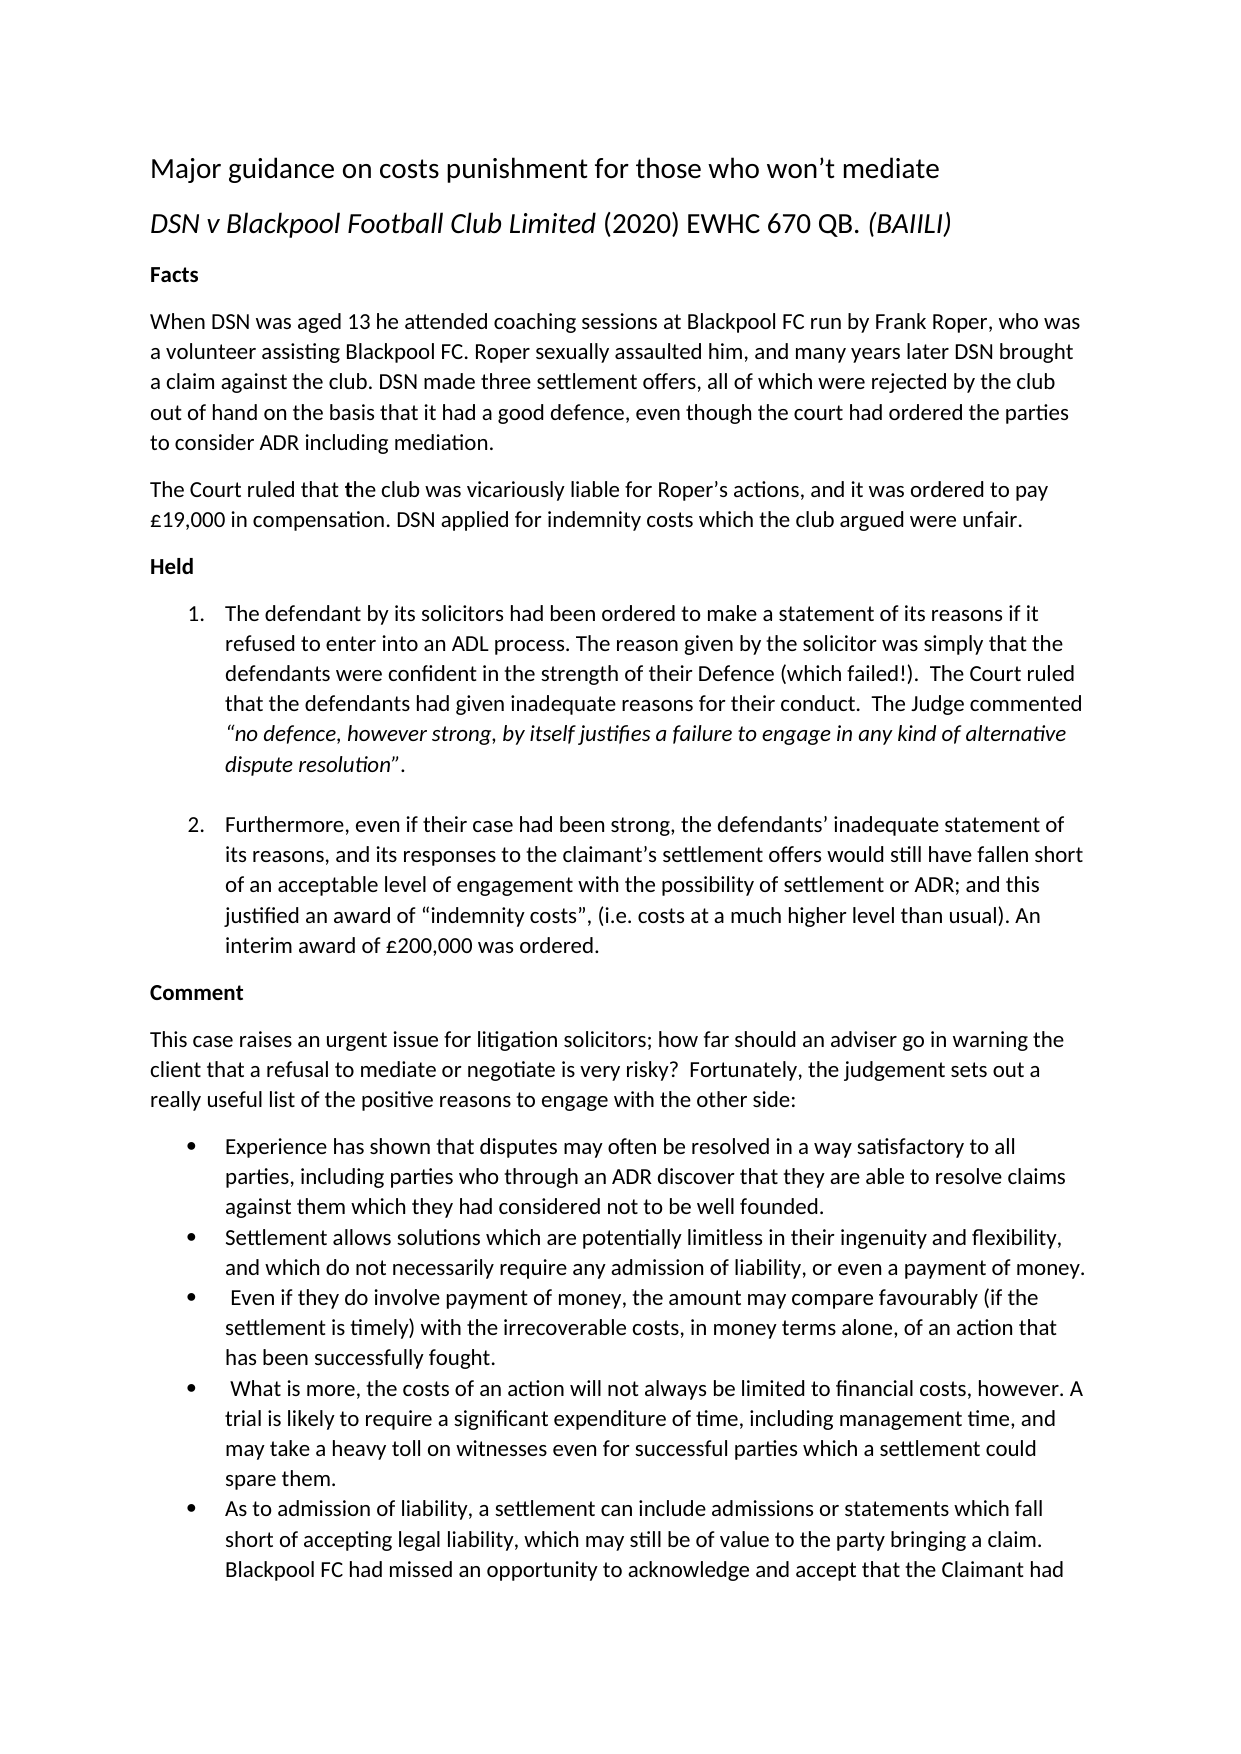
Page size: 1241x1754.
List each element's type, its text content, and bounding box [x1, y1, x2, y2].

text Major guidance on costs punishment for those who won’t mediate [150, 150, 1090, 186]
text When DSN was aged 13 he attended coaching sessions at Blackpool FC run by Frank Roper, who was a volunteer assisting Blackpool FC. Roper sexually assaulted him, and many years later DSN brought a claim against the club. DSN made three settlement offers, all of which were rejected by the club out of hand on the basis that it had a good defence, even though the court had ordered the parties to consider ADR including mediation. [150, 307, 1090, 456]
list Settlement allows solutions which are potentially limitless in their ingenuity and flexibility, and which do not necessarily require any admission of liability, or even a payment of money. [187, 1223, 1090, 1281]
text This case raises an urgent issue for litigation solicitors; how far should an adviser go in warning the client that a refusal to mediate or negotiate is very risky? Fortunately, the judgement sets out a really useful list of the positive reasons to engage with the other side: [150, 1025, 1090, 1113]
list The defendant by its solicitors had been ordered to make a statement of its reasons if it refused to enter into an ADL process. The reason given by the solicitor was simply that the defendants were confident in the strength of their Defence (which failed!). The Court ruled that the defendants had given inadequate reasons for their conduct. The Judge commented “no defence, however strong, by itself justifies a failure to engage in any kind of alternative dispute resolution”. [187, 599, 1090, 778]
list Experience has shown that disputes may often be resolved in a way satisfactory to all parties, including parties who through an ADR discover that they are able to resolve claims against them which they had considered not to be well founded. [187, 1132, 1090, 1221]
text Comment [150, 978, 1090, 1006]
text DSN v Blackpool Football Club Limited (2020) EWHC 670 QB. (BAIILI) [150, 205, 1090, 241]
text The Court ruled that the club was vicariously liable for Roper’s actions, and it was ordered to pay £19,000 in compensation. DSN applied for indemnity costs which the club argued were unfair. [150, 475, 1090, 533]
list Even if they do involve payment of money, the amount may compare favourably (if the settlement is timely) with the irrecoverable costs, in money terms alone, of an action that has been successfully fought. [187, 1283, 1090, 1372]
text Facts [150, 260, 1090, 288]
list What is more, the costs of an action will not always be limited to financial costs, however. A trial is likely to require a significant expenditure of time, including management time, and may take a heavy toll on witnesses even for successful parties which a settlement could spare them. [187, 1374, 1090, 1492]
text Held [150, 552, 1090, 580]
list Furthermore, even if their case had been strong, the defendants’ inadequate statement of its reasons, and its responses to the claimant’s settlement offers would still have fallen short of an acceptable level of engagement with the possibility of settlement or ADR; and this justified an award of “indemnity costs”, (i.e. costs at a much higher level than usual). An interim award of £200,000 was ordered. [187, 810, 1090, 959]
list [187, 1494, 1090, 1583]
